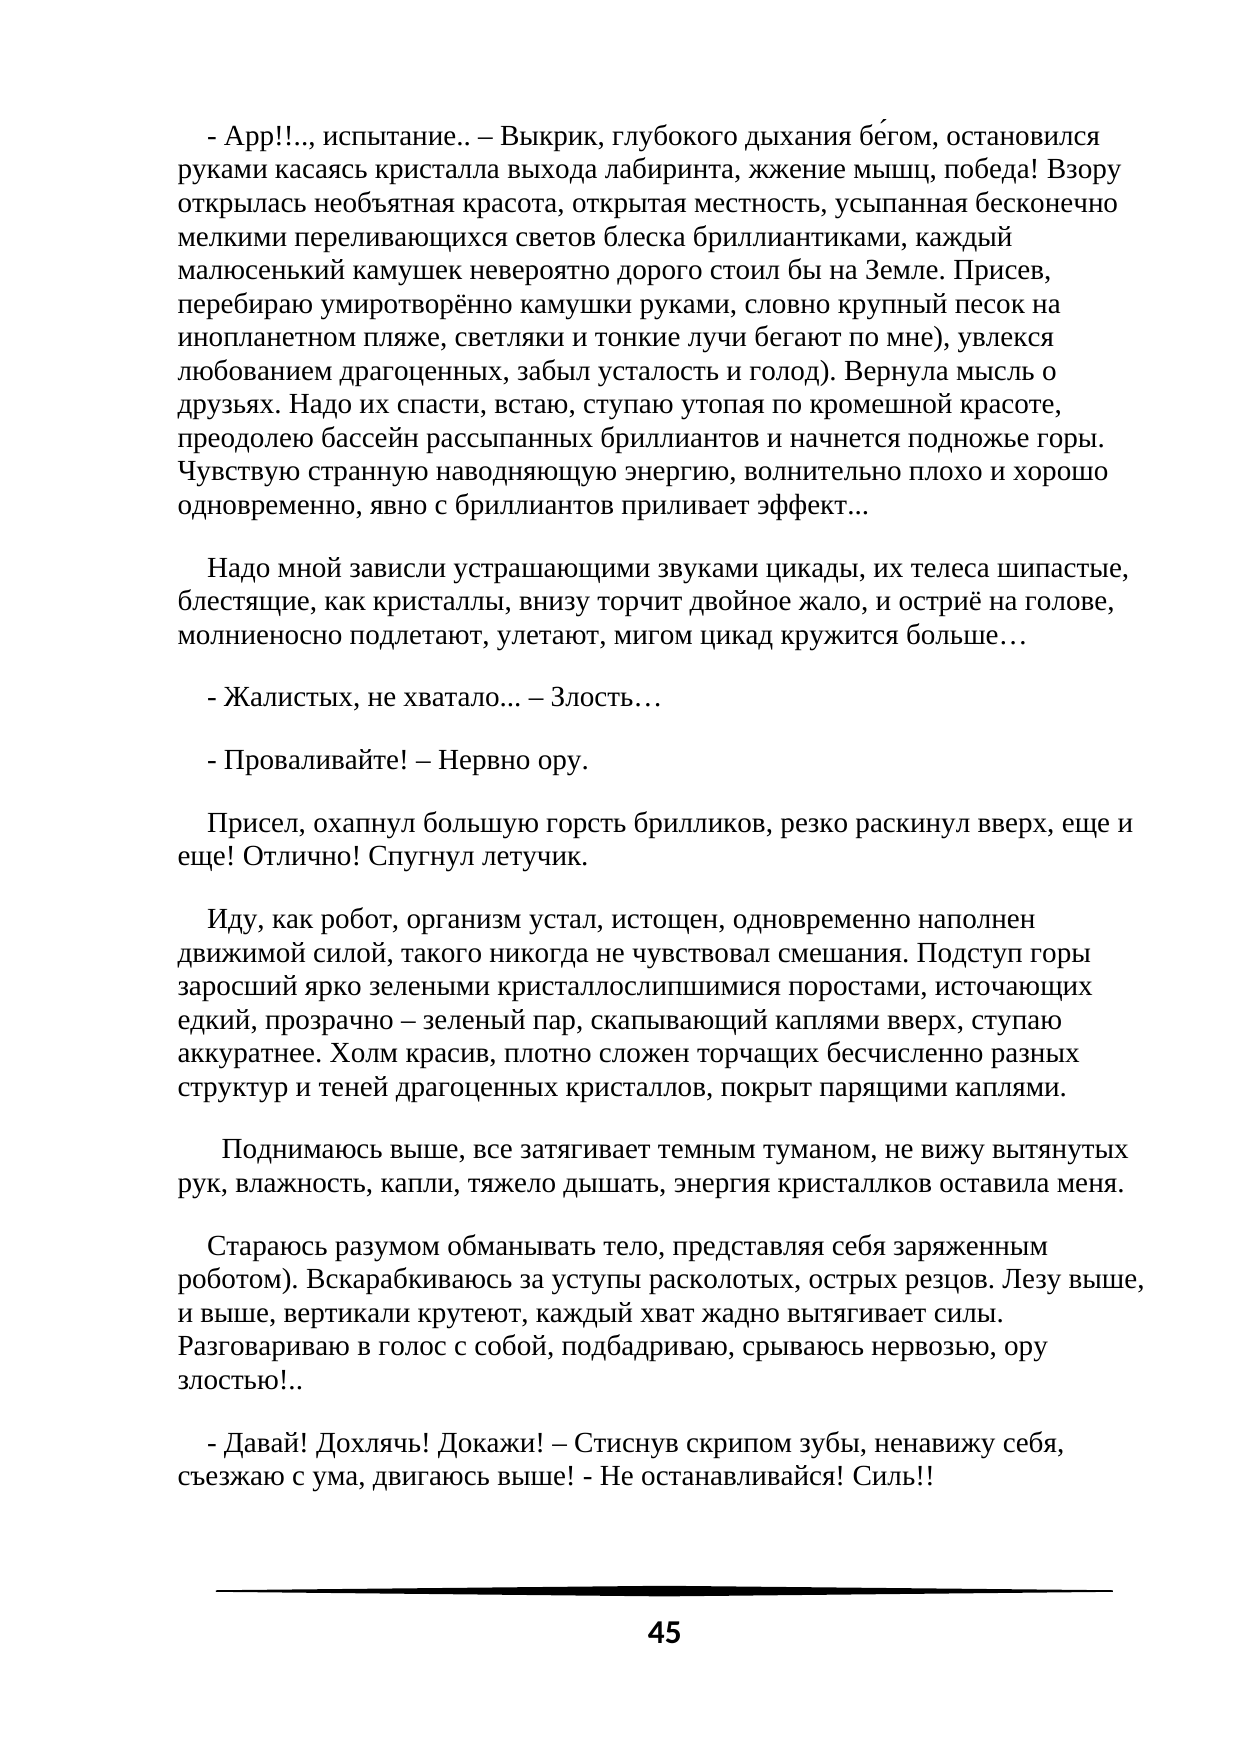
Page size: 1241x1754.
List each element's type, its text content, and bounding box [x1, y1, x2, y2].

text Иду, как робот, организм устал, истощен, одновременно наполнен движимой силой, такого никогда не чувствовал смешания. Подступ горы заросший ярко зелеными кристаллослипшимися поростами, источающих едкий, прозрачно – зеленый пар, скапывающий каплями вверх, ступаю аккуратнее. Холм красив, плотно сложен торчащих бесчисленно разных структур и теней драгоценных кристаллов, покрыт парящими каплями. [177, 901, 1152, 1102]
text - Давай! Дохлячь! Докажи! – Стиснув скрипом зубы, ненавижу себя, съезжаю с ума, двигаюсь выше! - Не останавливайся! Силь!! [177, 1425, 1152, 1492]
text Присел, охапнул большую горсть брилликов, резко раскинул вверх, еще и еще! Отлично! Спугнул летучик. [177, 805, 1152, 872]
text Поднимаюсь выше, все затягивает темным туманом, не вижу вытянутых рук, влажность, капли, тяжело дышать, энергия кристаллков оставила меня. [177, 1132, 1152, 1199]
text Надо мной зависли устрашающими звуками цикады, их телеса шипастые, блестящие, как кристаллы, внизу торчит двойное жало, и остриё на голове, молниеносно подлетают, улетают, мигом цикад кружится больше… [177, 550, 1152, 650]
text - Жалистых, не хватало... – Злость… [177, 679, 1152, 713]
text - Проваливайте! – Нервно ору. [177, 742, 1152, 776]
text Стараюсь разумом обманывать тело, представляя себя заряженным роботом). Вскарабкиваюсь за уступы расколотых, острых резцов. Лезу выше, и выше, вертикали крутеют, каждый хват жадно вытягивает силы. Разговариваю в голос с собой, подбадриваю, срываюсь нервозью, ору злостью!.. [177, 1228, 1152, 1396]
text - Арр!!.., испытание.. – Выкрик, глубокого дыхания бе́гом, остановился руками касаясь кристалла выхода лабиринта, жжение мышц, победа! Взору открылась необъятная красота, открытая местность, усыпанная бесконечно мелкими переливающихся светов блеска бриллиантиками, каждый малюсенький камушек невероятно дорого стоил бы на Земле. Присев, перебираю умиротворённо камушки руками, словно крупный песок на инопланетном пляже, светляки и тонкие лучи бегают по мне), увлекся любованием драгоценных, забыл усталость и голод). Вернула мысль о друзьях. Надо их спасти, встаю, ступаю утопая по кромешной красоте, преодолею бассейн рассыпанных бриллиантов и начнется подножье горы. Чувствую странную наводняющую энергию, волнительно плохо и хорошо одновременно, явно с бриллиантов приливает эффект... [177, 118, 1152, 521]
